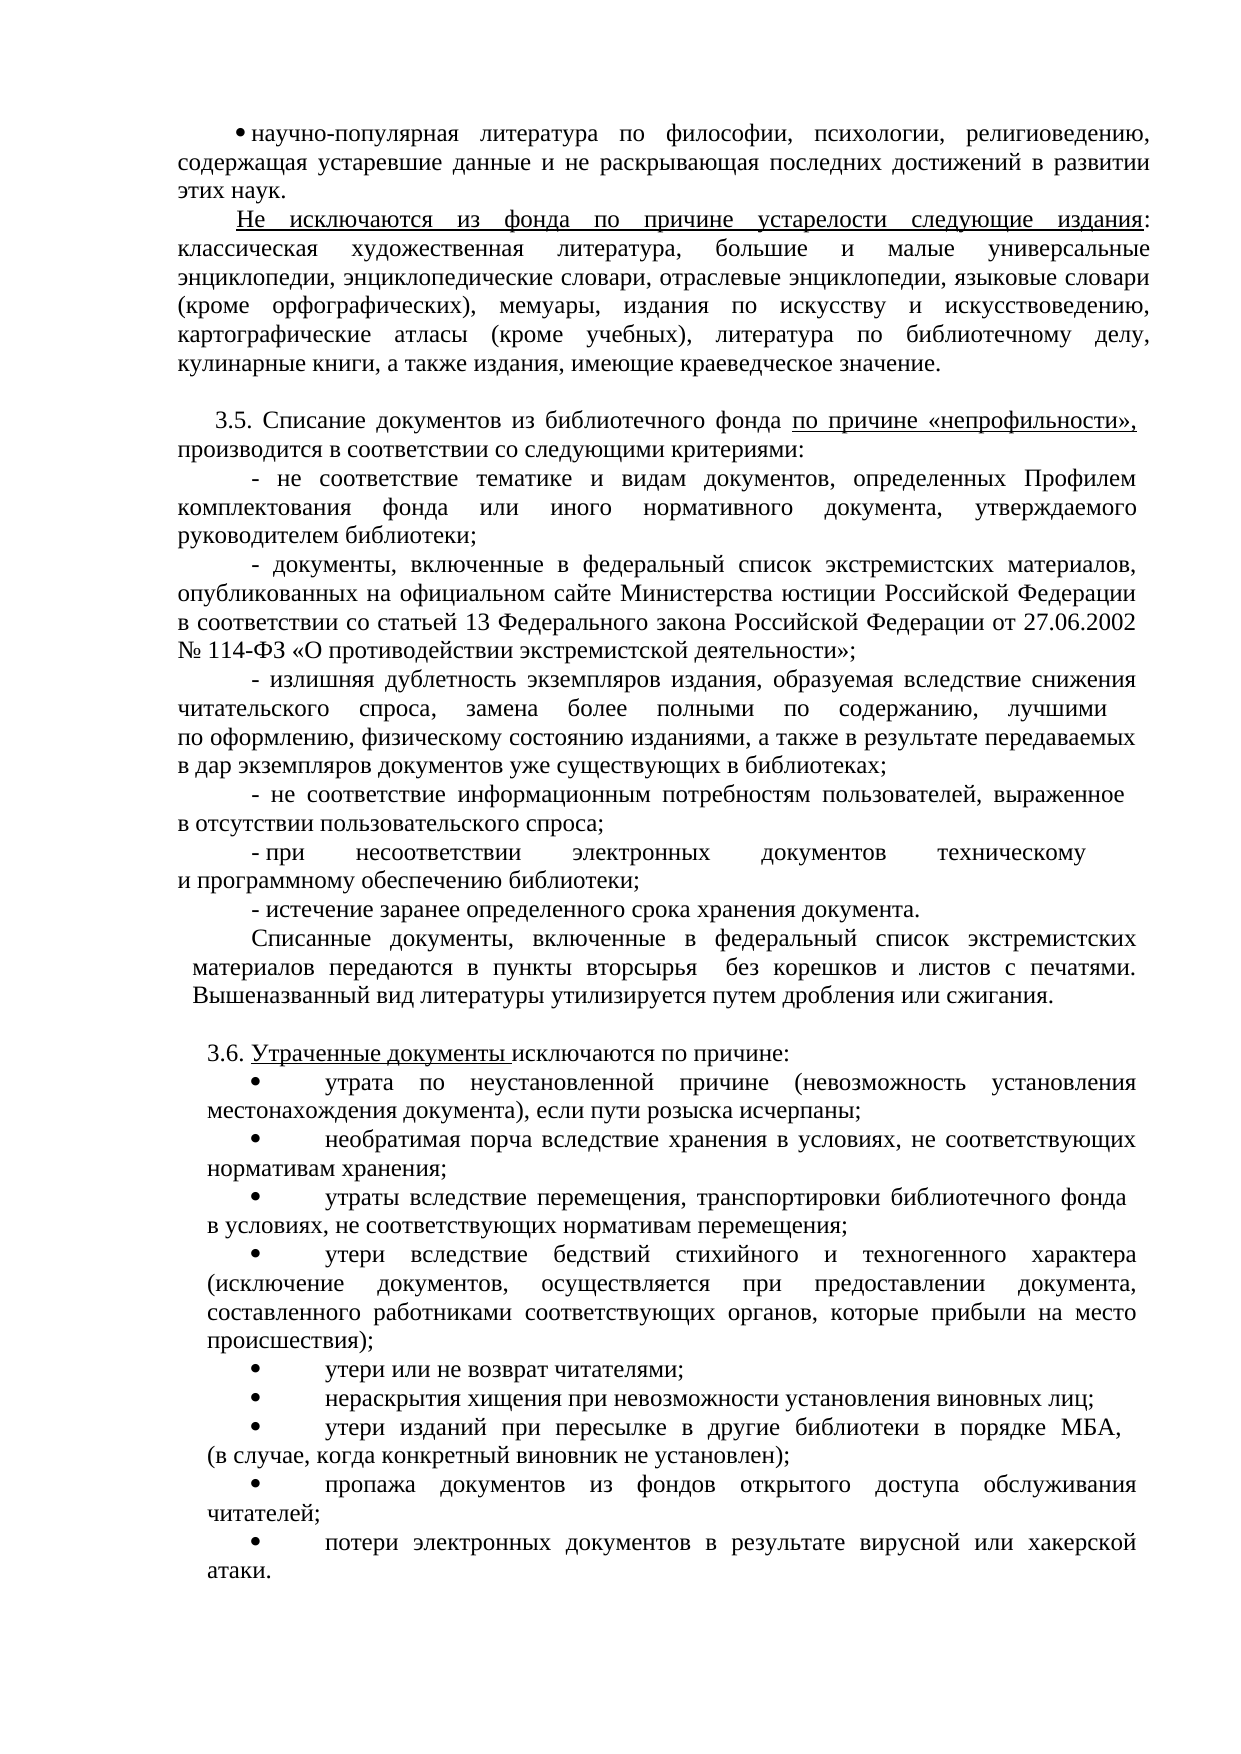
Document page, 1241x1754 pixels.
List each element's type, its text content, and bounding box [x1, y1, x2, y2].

list потери электронных документов в результате вирусной или хакерской атаки. [207, 1527, 1137, 1584]
list необратимая порча вследствие хранения в условиях, не соответствующих нормативам хранения; [207, 1124, 1137, 1182]
list научно-популярная литература по философии, психологии, религиоведению, содержащая устаревшие данные и не раскрывающая последних достижений в развитии этих наук. [177, 118, 1151, 204]
text - не соответствие тематике и видам документов, определенных Профилем комплектования фонда или иного нормативного документа, утверждаемого руководителем библиотеки; [177, 463, 1137, 549]
list пропажа документов из фондов открытого доступа обслуживания читателей; [207, 1469, 1137, 1527]
list утрата по неустановленной причине (невозможность установления местонахождения документа), если пути розыска исчерпаны; [207, 1067, 1137, 1124]
text - не соответствие информационным потребностям пользователей, выраженное в отсутствии пользовательского спроса; [177, 779, 1137, 837]
list утери вследствие бедствий стихийного и техногенного характера (исключение документов, осуществляется при предоставлении документа, составленного работниками соответствующих органов, которые прибыли на место происшествия); [207, 1239, 1137, 1354]
text Списанные документы, включенные в федеральный список экстремистских материалов передаются в пункты вторсырья без корешков и листов с печатями. Вышеназванный вид литературы утилизируется путем дробления или сжигания. [192, 923, 1137, 1009]
list утраты вследствие перемещения, транспортировки библиотечного фонда в условиях, не соответствующих нормативам перемещения; [207, 1182, 1137, 1239]
text - документы, включенные в федеральный список экстремистских материалов, опубликованных на официальном сайте Министерства юстиции Российской Федерации в соответствии со статьей 13 Федерального закона Российской Федерации от 27.06.2002 № 114-ФЗ «О противодействии экстремистской деятельности»; [177, 549, 1137, 664]
text - излишняя дублетность экземпляров издания, образуемая вследствие снижения читательского спроса, замена более полными по содержанию, лучшими по оформлению, физическому состоянию изданиями, а также в результате передаваемых в дар экземпляров документов уже существующих в библиотеках; [177, 664, 1137, 779]
text Не исключаются из фонда по причине устарелости следующие издания: классическая художественная литература, большие и малые универсальные энциклопедии, энциклопедические словари, отраслевые энциклопедии, языковые словари (кроме орфографических), мемуары, издания по искусству и искусствоведению, картографические атласы (кроме учебных), литература по библиотечному делу, кулинарные книги, а также издания, имеющие краеведческое значение. [177, 204, 1151, 377]
list утери изданий при пересылке в другие библиотеки в порядке МБА, (в случае, когда конкретный виновник не установлен); [207, 1412, 1137, 1469]
text - при несоответствии электронных документов техническому и программному обеспечению библиотеки; [177, 837, 1137, 894]
list нераскрытия хищения при невозможности установления виновных лиц; [207, 1383, 1137, 1412]
text 3.5. Списание документов из библиотечного фонда по причине «непрофильности», производится в соответствии со следующими критериями: [177, 406, 1137, 463]
text 3.6. Утраченные документы исключаются по причине: [177, 1038, 1137, 1067]
text - истечение заранее определенного срока хранения документа. [215, 894, 1137, 923]
list утери или не возврат читателями; [207, 1354, 1137, 1383]
